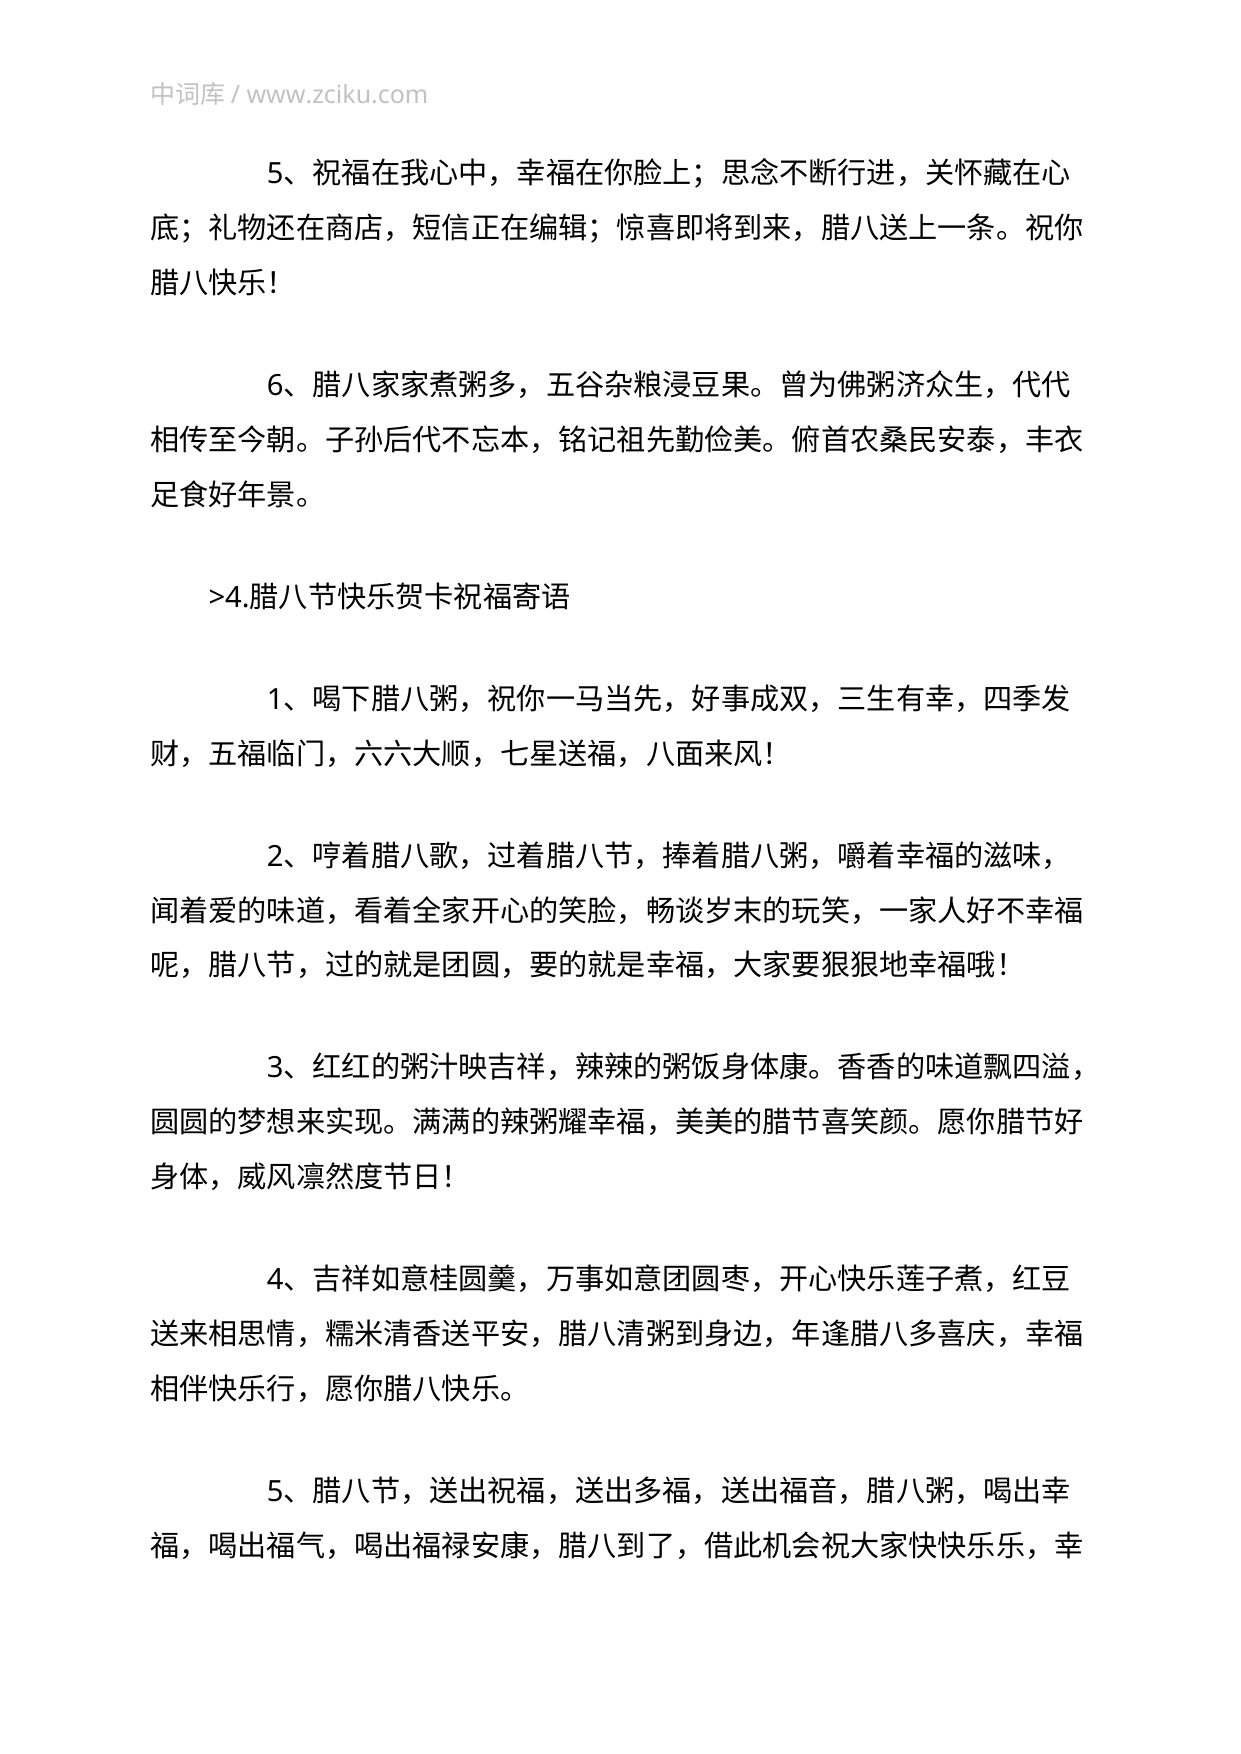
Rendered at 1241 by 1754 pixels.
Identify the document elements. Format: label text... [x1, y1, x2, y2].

text 5、祝福在我心中，幸福在你脸上；思念不断行进，关怀藏在心底；礼物还在商店，短信正在编辑；惊喜即将到来，腊八送上一条。祝你腊八快乐！ [150, 150, 1090, 302]
text 3、红红的粥汁映吉祥，辣辣的粥饭身体康。香香的味道飘四溢，圆圆的梦想来实现。满满的辣粥耀幸福，美美的腊节喜笑颜。愿你腊节好身体，威风凛然度节日！ [150, 1044, 1090, 1196]
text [150, 1467, 1090, 1564]
text >4.腊八节快乐贺卡祝福寄语 [150, 573, 1090, 616]
text 2、哼着腊八歌，过着腊八节，捧着腊八粥，嚼着幸福的滋味，闻着爱的味道，看着全家开心的笑脸，畅谈岁末的玩笑，一家人好不幸福呢，腊八节，过的就是团圆，要的就是幸福，大家要狠狠地幸福哦！ [150, 832, 1090, 984]
text 4、吉祥如意桂圆羹，万事如意团圆枣，开心快乐莲子煮，红豆送来相思情，糯米清香送平安，腊八清粥到身边，年逢腊八多喜庆，幸福相伴快乐行，愿你腊八快乐。 [150, 1255, 1090, 1408]
text 1、喝下腊八粥，祝你一马当先，好事成双，三生有幸，四季发财，五福临门，六六大顺，七星送福，八面来风！ [150, 675, 1090, 773]
text 6、腊八家家煮粥多，五谷杂粮浸豆果。曾为佛粥济众生，代代相传至今朝。子孙后代不忘本，铭记祖先勤俭美。俯首农桑民安泰，丰衣足食好年景。 [150, 362, 1090, 514]
